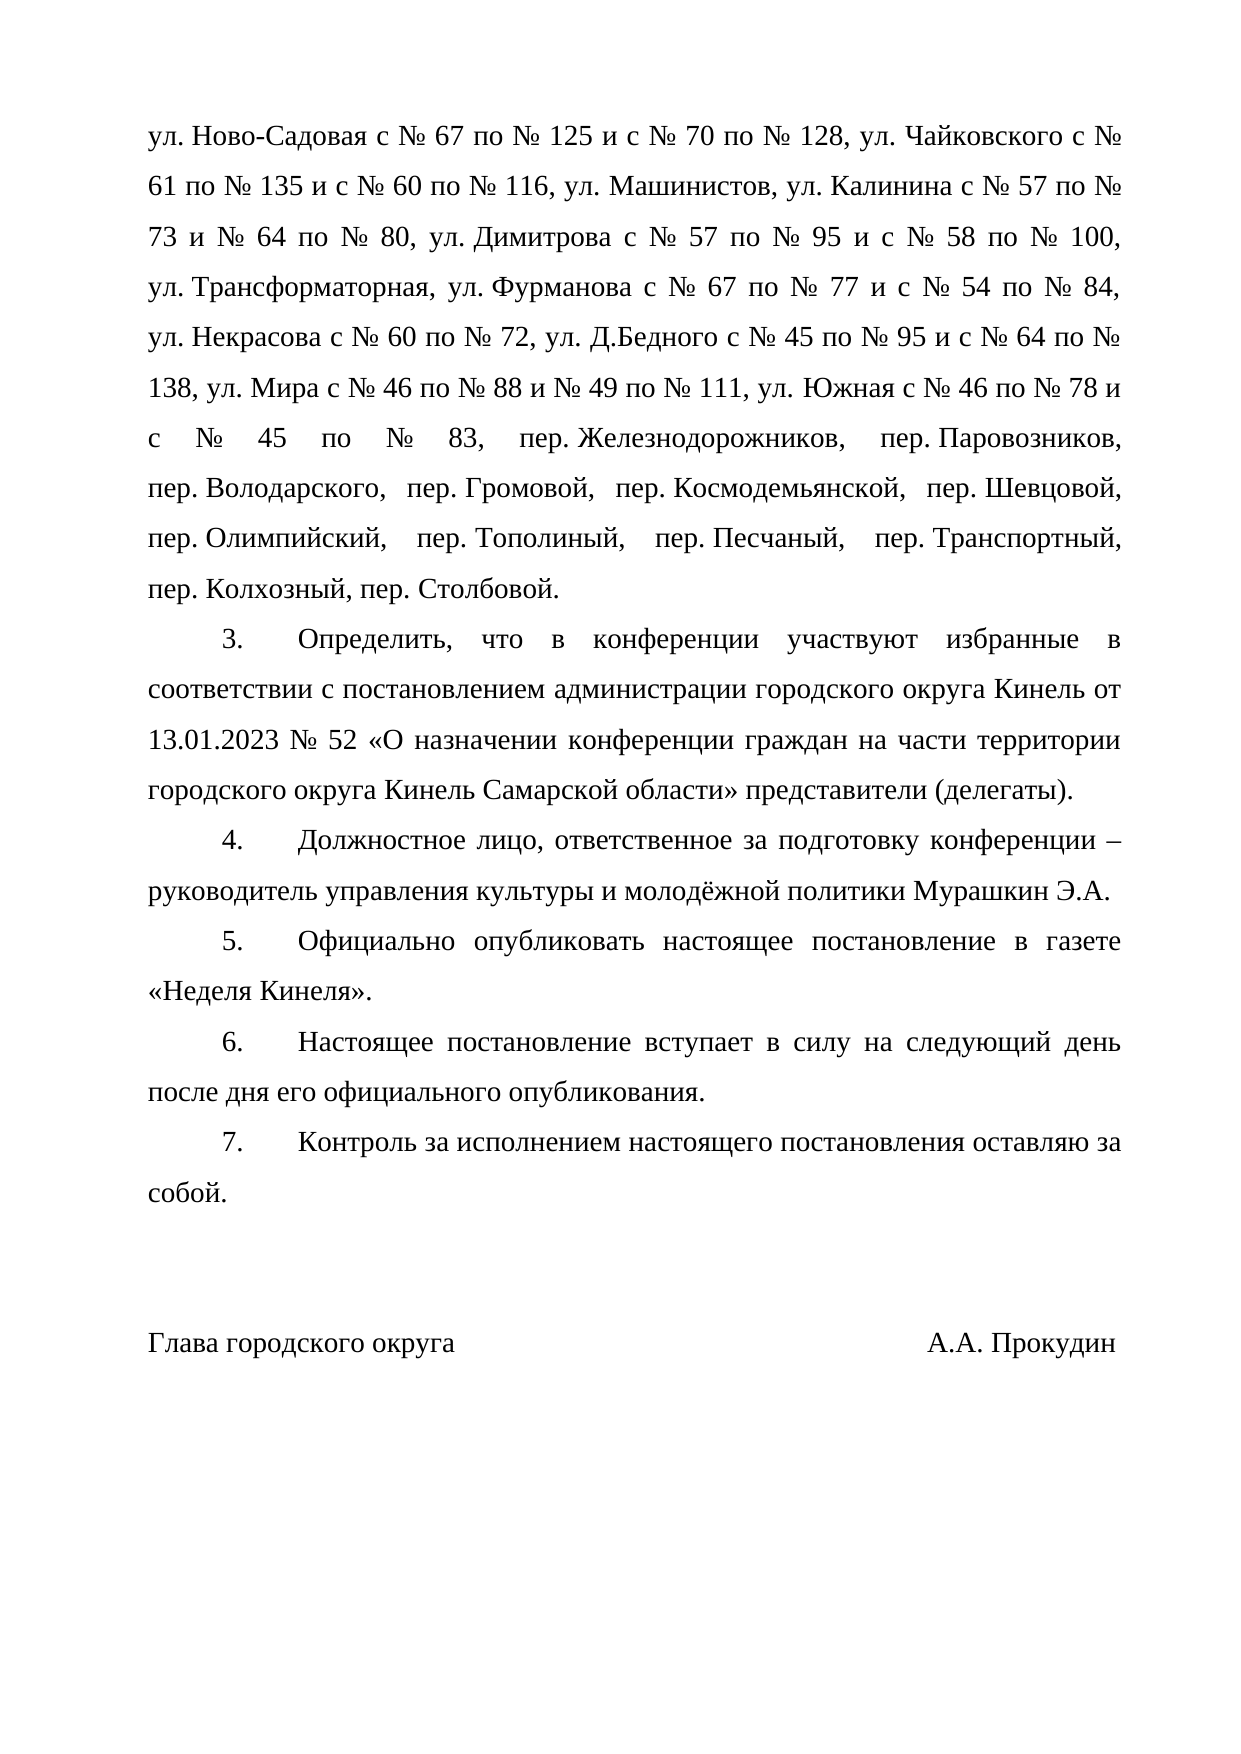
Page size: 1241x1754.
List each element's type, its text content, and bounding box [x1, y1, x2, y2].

list Должностное лицо, ответственное за подготовку конференции –руководитель управления культуры и молодёжной политики Мурашкин Э.А. [148, 822, 1122, 906]
list Определить, что в конференции участвуют избранные в соответствии с постановлением администрации городского округа Кинель от 13.01.2023 № 52 «О назначении конференции граждан на части территории городского округа Кинель Самарской области» представители (делегаты). [148, 621, 1122, 806]
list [148, 118, 1122, 604]
list Официально опубликовать настоящее постановление в газете «Неделя Кинеля». [148, 923, 1122, 1007]
list Настоящее постановление вступает в силу на следующий день после дня его официального опубликования. [148, 1024, 1122, 1108]
text Глава городского округа А.А. Прокудин [148, 1326, 1122, 1359]
list Контроль за исполнением настоящего постановления оставляю за собой. [148, 1124, 1122, 1208]
